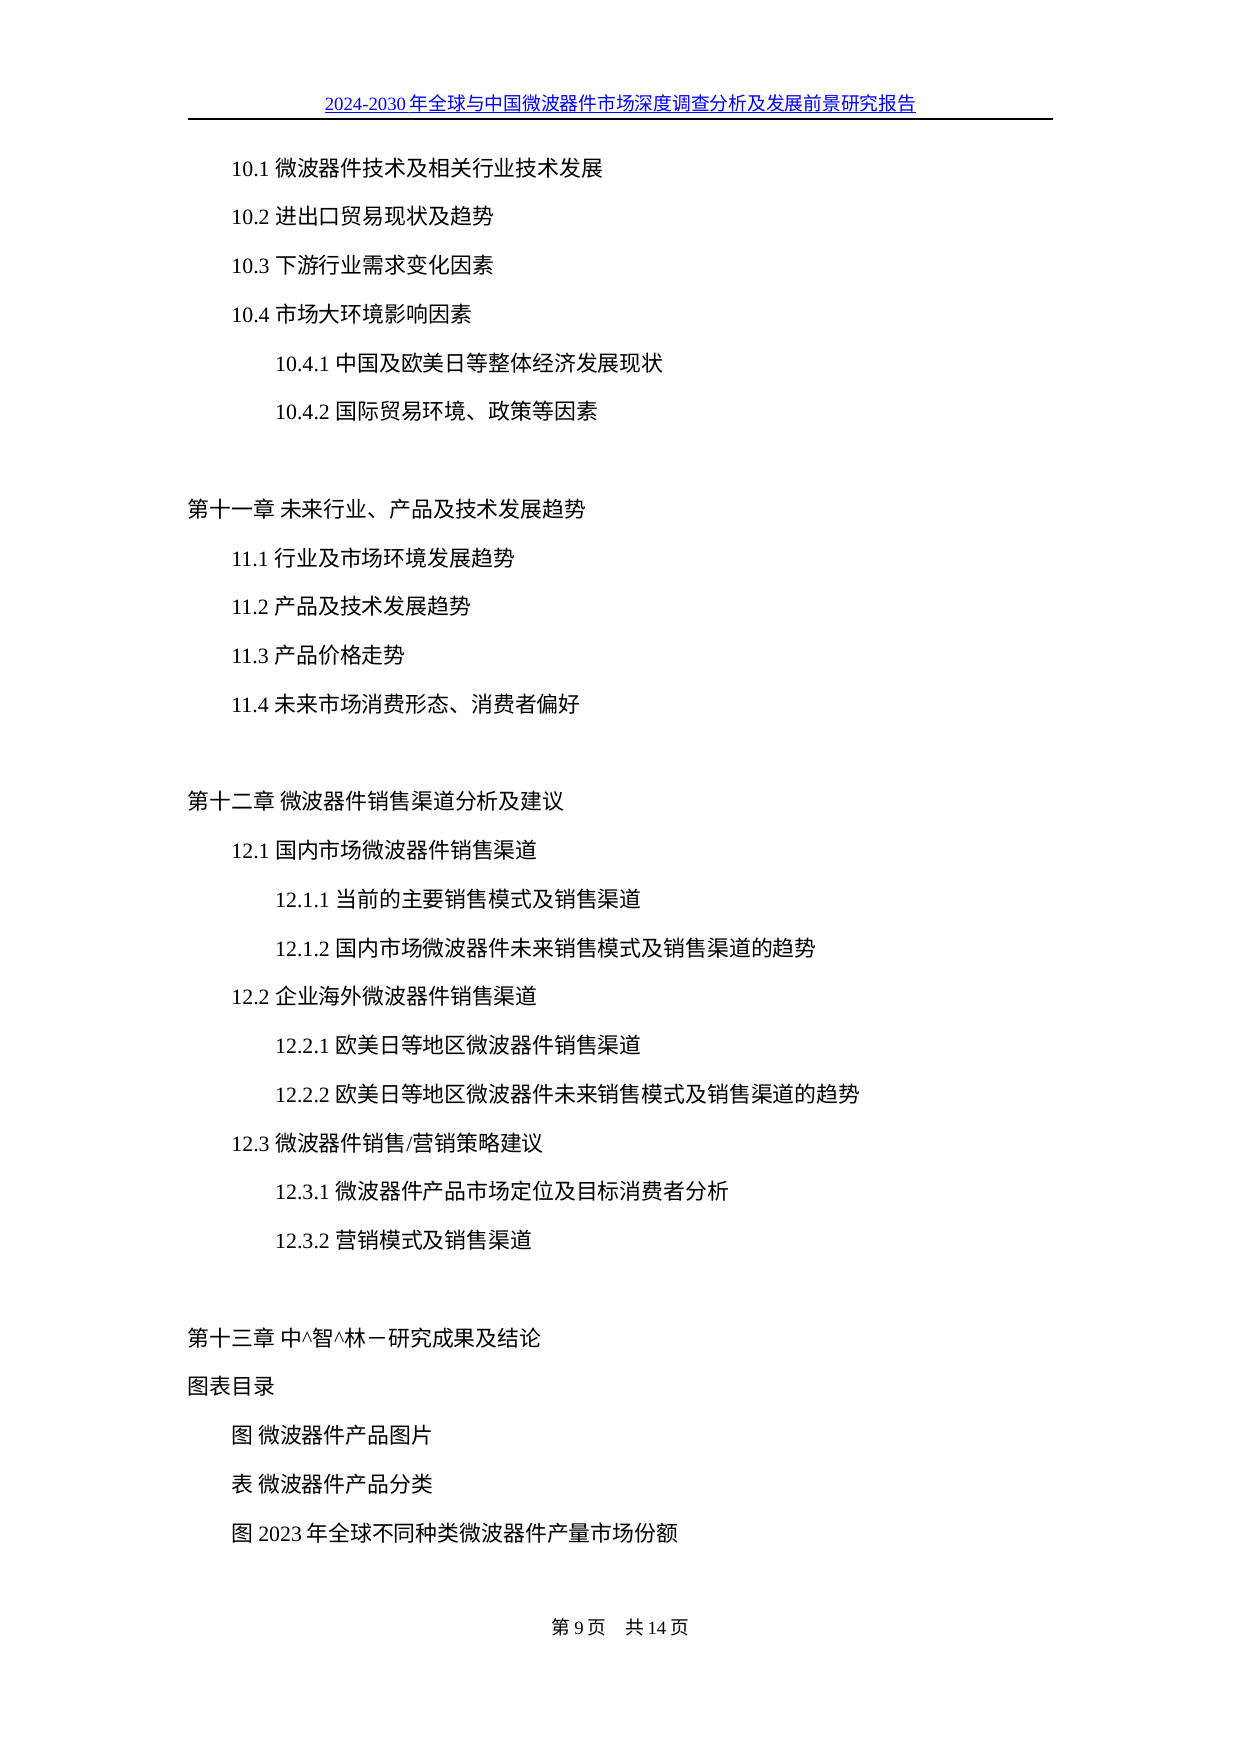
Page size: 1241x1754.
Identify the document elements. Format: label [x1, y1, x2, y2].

text [187, 150, 1053, 1548]
